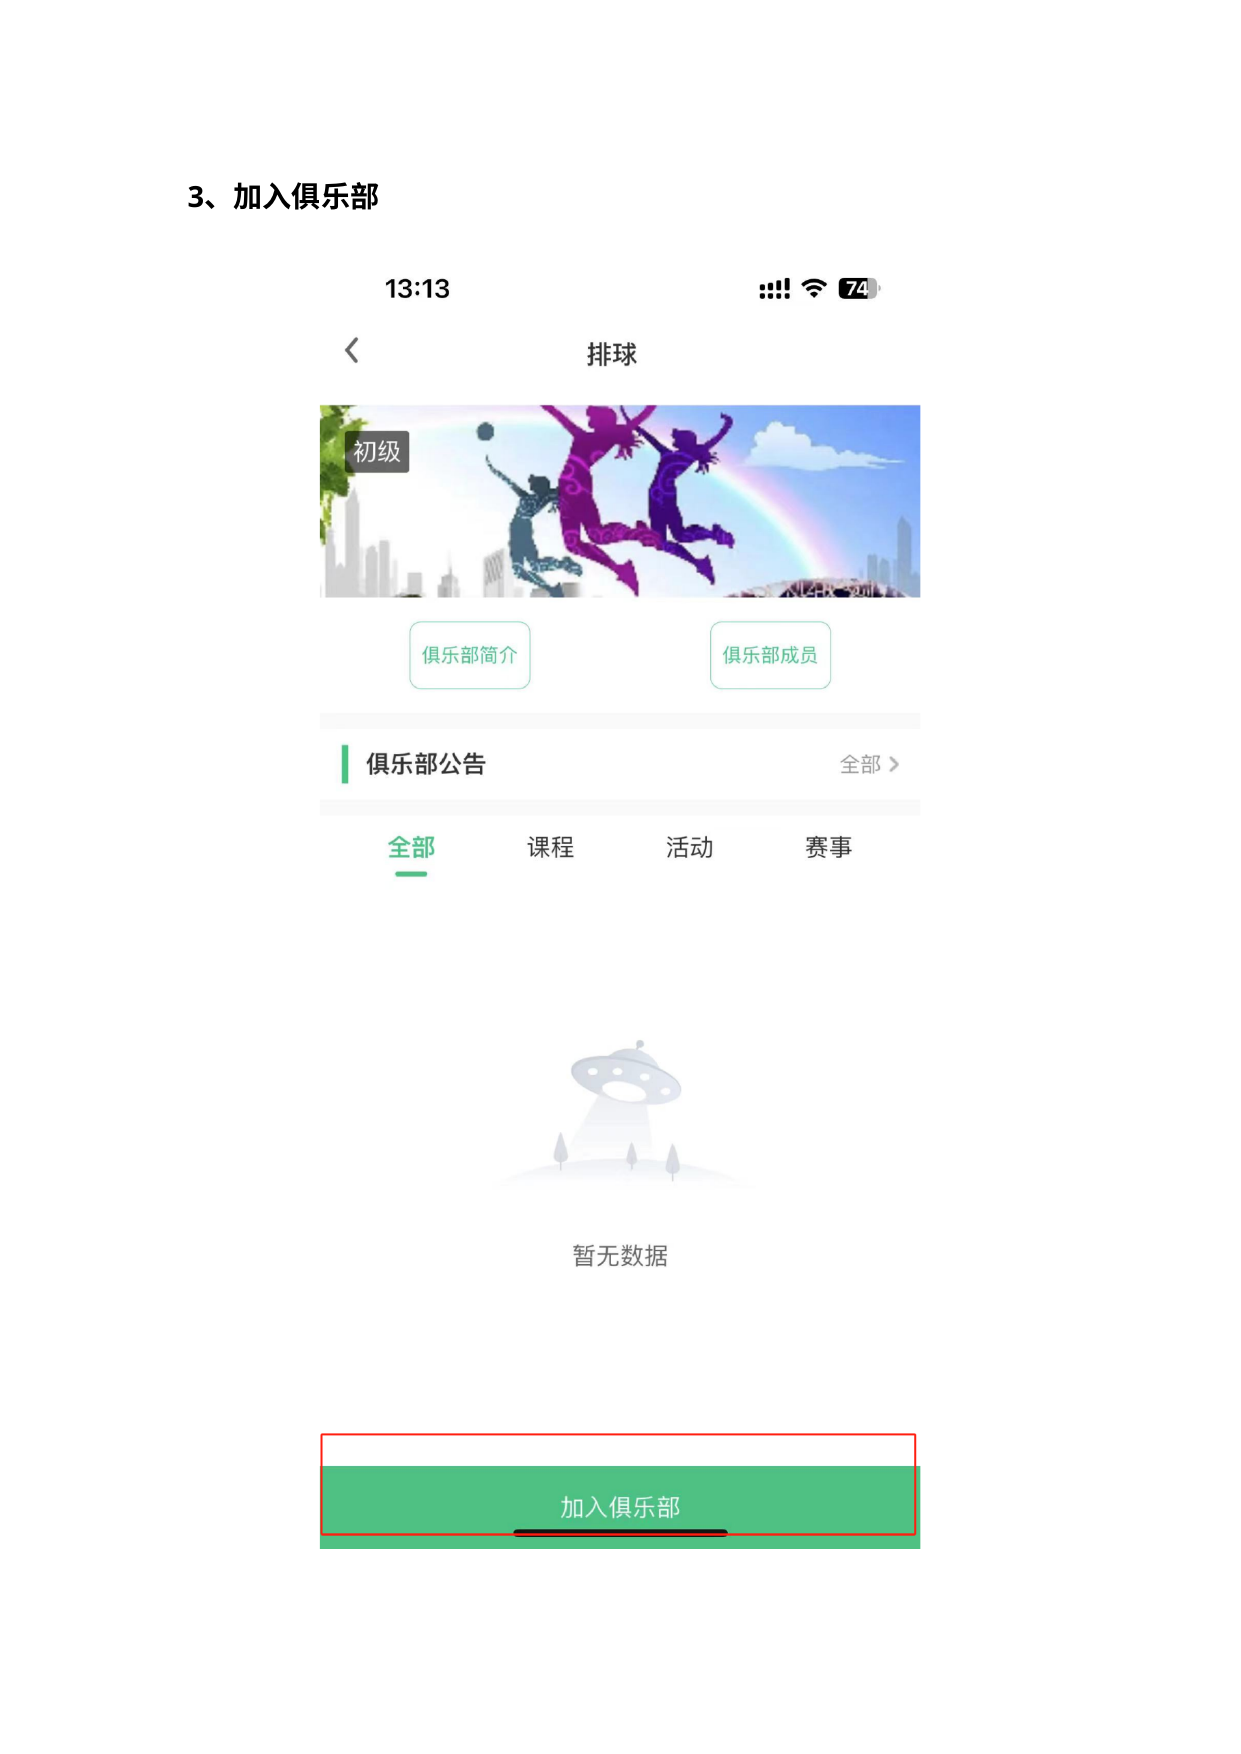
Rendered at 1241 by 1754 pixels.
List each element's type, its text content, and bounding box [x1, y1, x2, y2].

text 3、加入俱乐部 [187, 162, 1053, 227]
picture [319, 248, 921, 1549]
